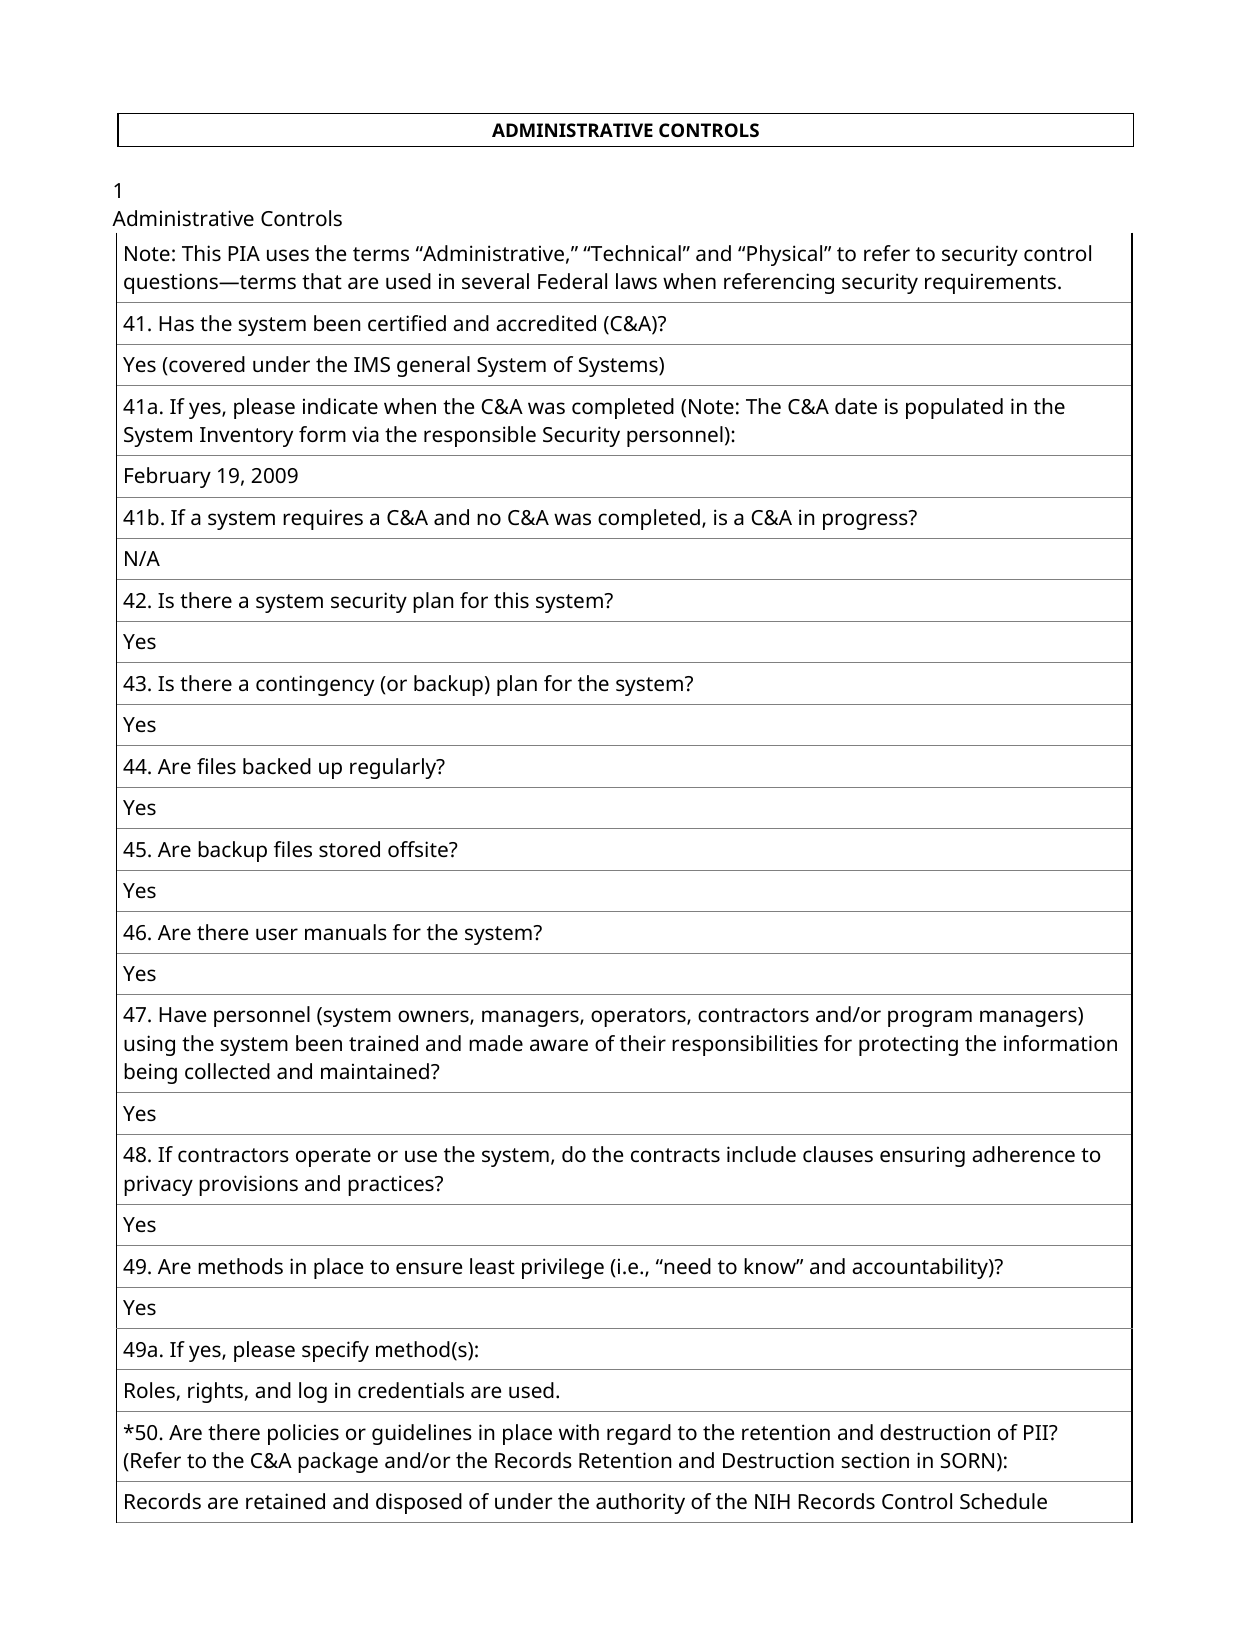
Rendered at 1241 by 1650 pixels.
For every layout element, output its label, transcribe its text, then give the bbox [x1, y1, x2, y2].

table_header ADMINISTRATIVE CONTROLS [119, 114, 1133, 146]
table_header 44. Are files backed up regularly? [117, 746, 1131, 787]
table_header 48. If contractors operate or use the system, do the contracts include clauses ensuring adherence to privacy provisions and practices? [117, 1135, 1131, 1203]
table_header *50. Are there policies or guidelines in place with regard to the retention and destruction of PII? (Refer to the C&A package and/or the Records Retention and Destruction section in SORN): [117, 1412, 1131, 1481]
table_header Yes [117, 788, 1131, 828]
table_header 41b. If a system requires a C&A and no C&A was completed, is a C&A in progress? [117, 498, 1131, 538]
table_header Yes [117, 1205, 1131, 1245]
table_header 42. Is there a system security plan for this system? [117, 580, 1131, 621]
table_header Yes (covered under the IMS general System of Systems) [117, 345, 1131, 385]
table_header Yes [117, 705, 1131, 745]
table_header 47. Have personnel (system owners, managers, operators, contractors and/or program managers) using the system been trained and made aware of their responsibilities for protecting the information being collected and maintained? [117, 995, 1131, 1092]
table_header 41a. If yes, please indicate when the C&A was completed (Note: The C&A date is populated in the System Inventory form via the responsible Security personnel): [117, 386, 1131, 455]
table_header 41. Has the system been certified and accredited (C&A)? [117, 303, 1131, 343]
table_header Yes [117, 1288, 1131, 1328]
table_header 49. Are methods in place to ensure least privilege (i.e., “need to know” and accountability)? [117, 1246, 1131, 1286]
table_header Yes [117, 1093, 1131, 1134]
table_header 49a. If yes, please specify method(s): [117, 1329, 1131, 1369]
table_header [117, 1482, 1131, 1522]
table_header N/A [117, 539, 1131, 579]
table_header Yes [117, 871, 1131, 911]
table_header February 19, 2009 [117, 456, 1131, 496]
table_header Yes [117, 622, 1131, 662]
table_header 45. Are backup files stored offsite? [117, 829, 1131, 869]
table_header 46. Are there user manuals for the system? [117, 912, 1131, 952]
table_header Note: This PIA uses the terms “Administrative,” “Technical” and “Physical” to refer to security control questions—terms that are used in several Federal laws when referencing security requirements. [117, 233, 1131, 302]
table_header Roles, rights, and log in credentials are used. [117, 1370, 1131, 1411]
table_header Yes [117, 954, 1131, 994]
table_header 43. Is there a contingency (or backup) plan for the system? [117, 663, 1131, 704]
